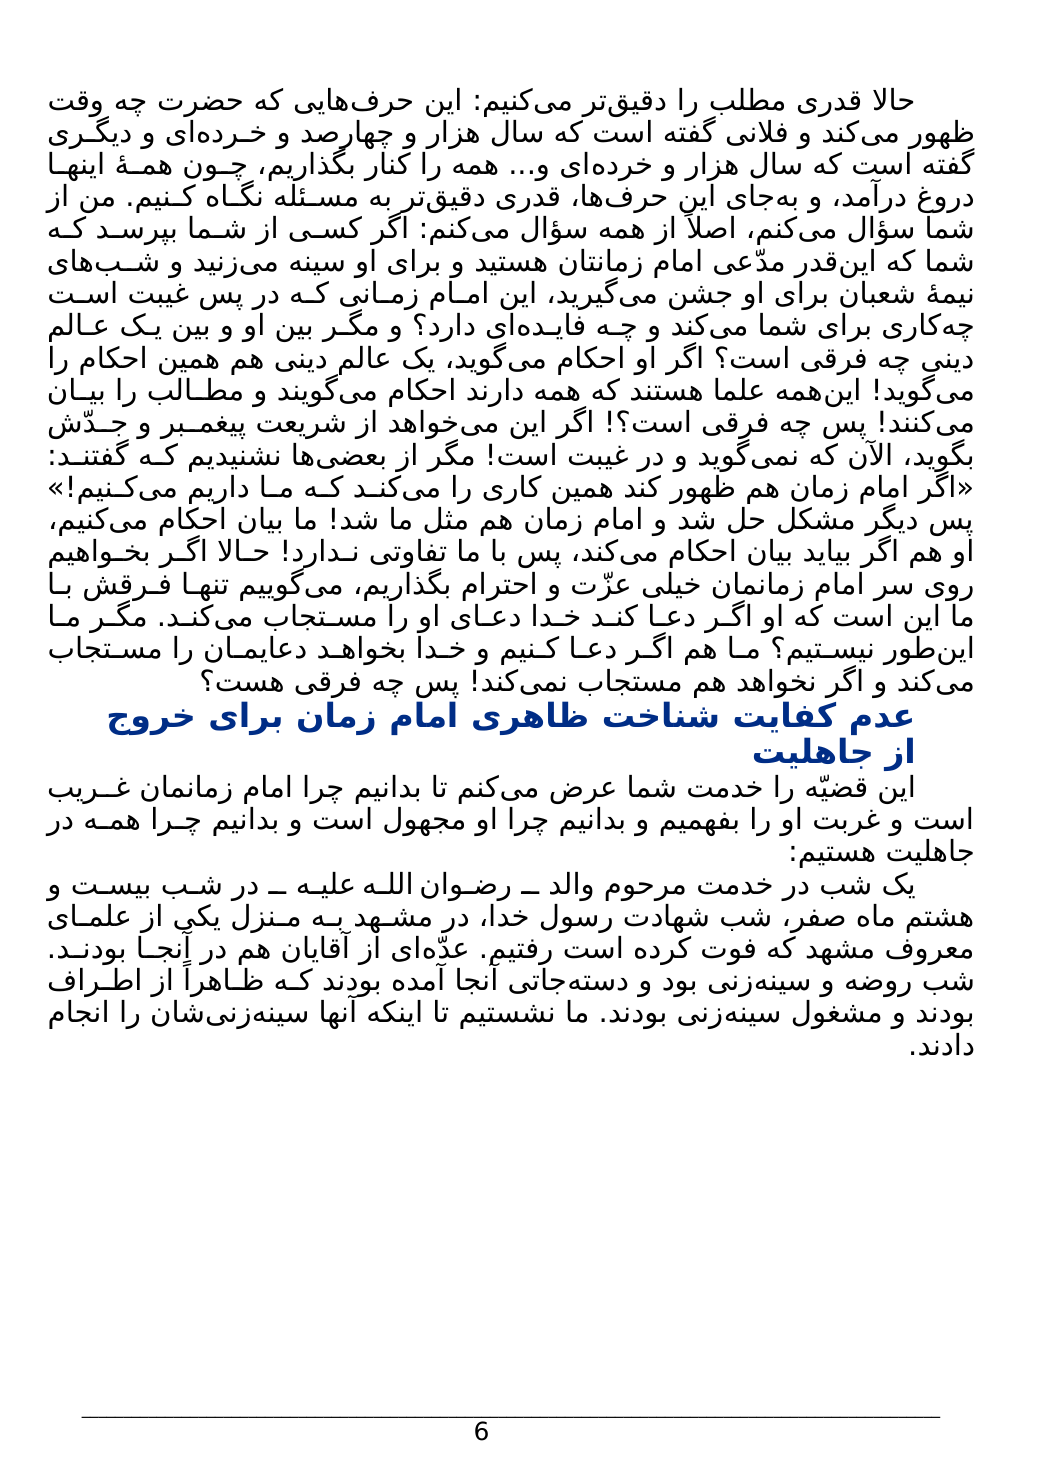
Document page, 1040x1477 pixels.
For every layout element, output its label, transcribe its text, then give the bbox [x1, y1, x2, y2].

text یک شب در خدمت مرحوم والد ـ رضوان الله علیه ـ در شب بیست و هشتم ماه صفر، شب شهادت رسول خدا، در مشهد به منزل یکی از علمای معروف مشهد که فوت کرده است رفتیم. عدّه‌ای از آقایان هم در آنجا بودند. شب روضه و سینه‌زنی بود و دسته‌جاتی آنجا آمده بودند که ظاهراً از اطراف بودند و مشغول سینه‌زنی بودند. ما نشستیم تا اینکه آنها سینه‌زنی‌شان را انجام دادند. [47, 868, 975, 1062]
text این قضیّه را خدمت شما عرض می‌کنم تا بدانیم چرا امام زمانمان غریب است و غربت او را بفهمیم و بدانیم چرا او مجهول است و بدانیم چرا همه در جاهلیت هستیم: [47, 772, 975, 868]
subtitle عدم کفایت شناخت ظاهری امام زمان برای خروج از جاهلیت [106, 698, 916, 772]
text حالا قدری مطلب را دقیق‌تر می‌کنیم: این حرف‌هایی که حضرت چه وقت ظهور می‌کند و فلانی گفته است که سال هزار و چهارصد و خرده‌ای و دیگری گفته است که سال هزار و خرده‌ای و... همه را کنار بگذاریم، چون همۀ اینها دروغ درآمد، و به‌جای این حرف‌ها، قدری دقیق‌تر به مسئله نگاه کنیم. من از شما سؤال می‌کنم، اصلاً از همه سؤال می‌کنم: اگر کسی از شما بپرسد که شما که این‌قدر مدّعی امام زمانتان هستید و برای او سینه می‌زنید و شب‌های نیمۀ شعبان برای او جشن می‌گیرید، این امام زمانی که در پس غیبت است چه‌کاری برای شما می‌کند و چه فایده‌ای دارد؟ و مگر بین او و بین یک عالم دینی چه فرقی است؟ اگر او احکام می‌گوید، یک عالم دینی هم همین احکام را می‌گوید! این‌همه علما هستند که همه دارند احکام می‌گویند و مطالب را بیان می‌کنند! پس چه فرقی است؟! اگر این می‌خواهد از شریعت پیغمبر و جدّش بگوید، الآن که نمی‌گوید و در غیبت است! مگر از بعضی‌ها نشنیدیم که گفتند: «اگر امام زمان هم ظهور کند همین کاری را می‌کند که ما داریم می‌کنیم!» پس دیگر مشکل حل شد و امام زمان هم مثل ما شد! ما بیان احکام می‌کنیم، او هم اگر بیاید بیان احکام می‌کند، پس با ما تفاوتی ندارد! حالا اگر بخواهیم روی سر امام زمانمان خیلی عزّت و احترام بگذاریم، می‌گوییم تنها فرقش با ما این است که او اگر دعا کند خدا دعای او را مستجاب می‌کند. مگر ما این‌طور نیستیم؟ ما هم اگر دعا کنیم و خدا بخواهد دعایمان را مستجاب می‌کند و اگر نخواهد هم مستجاب نمی‌کند! پس چه فرقی هست؟ [47, 84, 975, 698]
